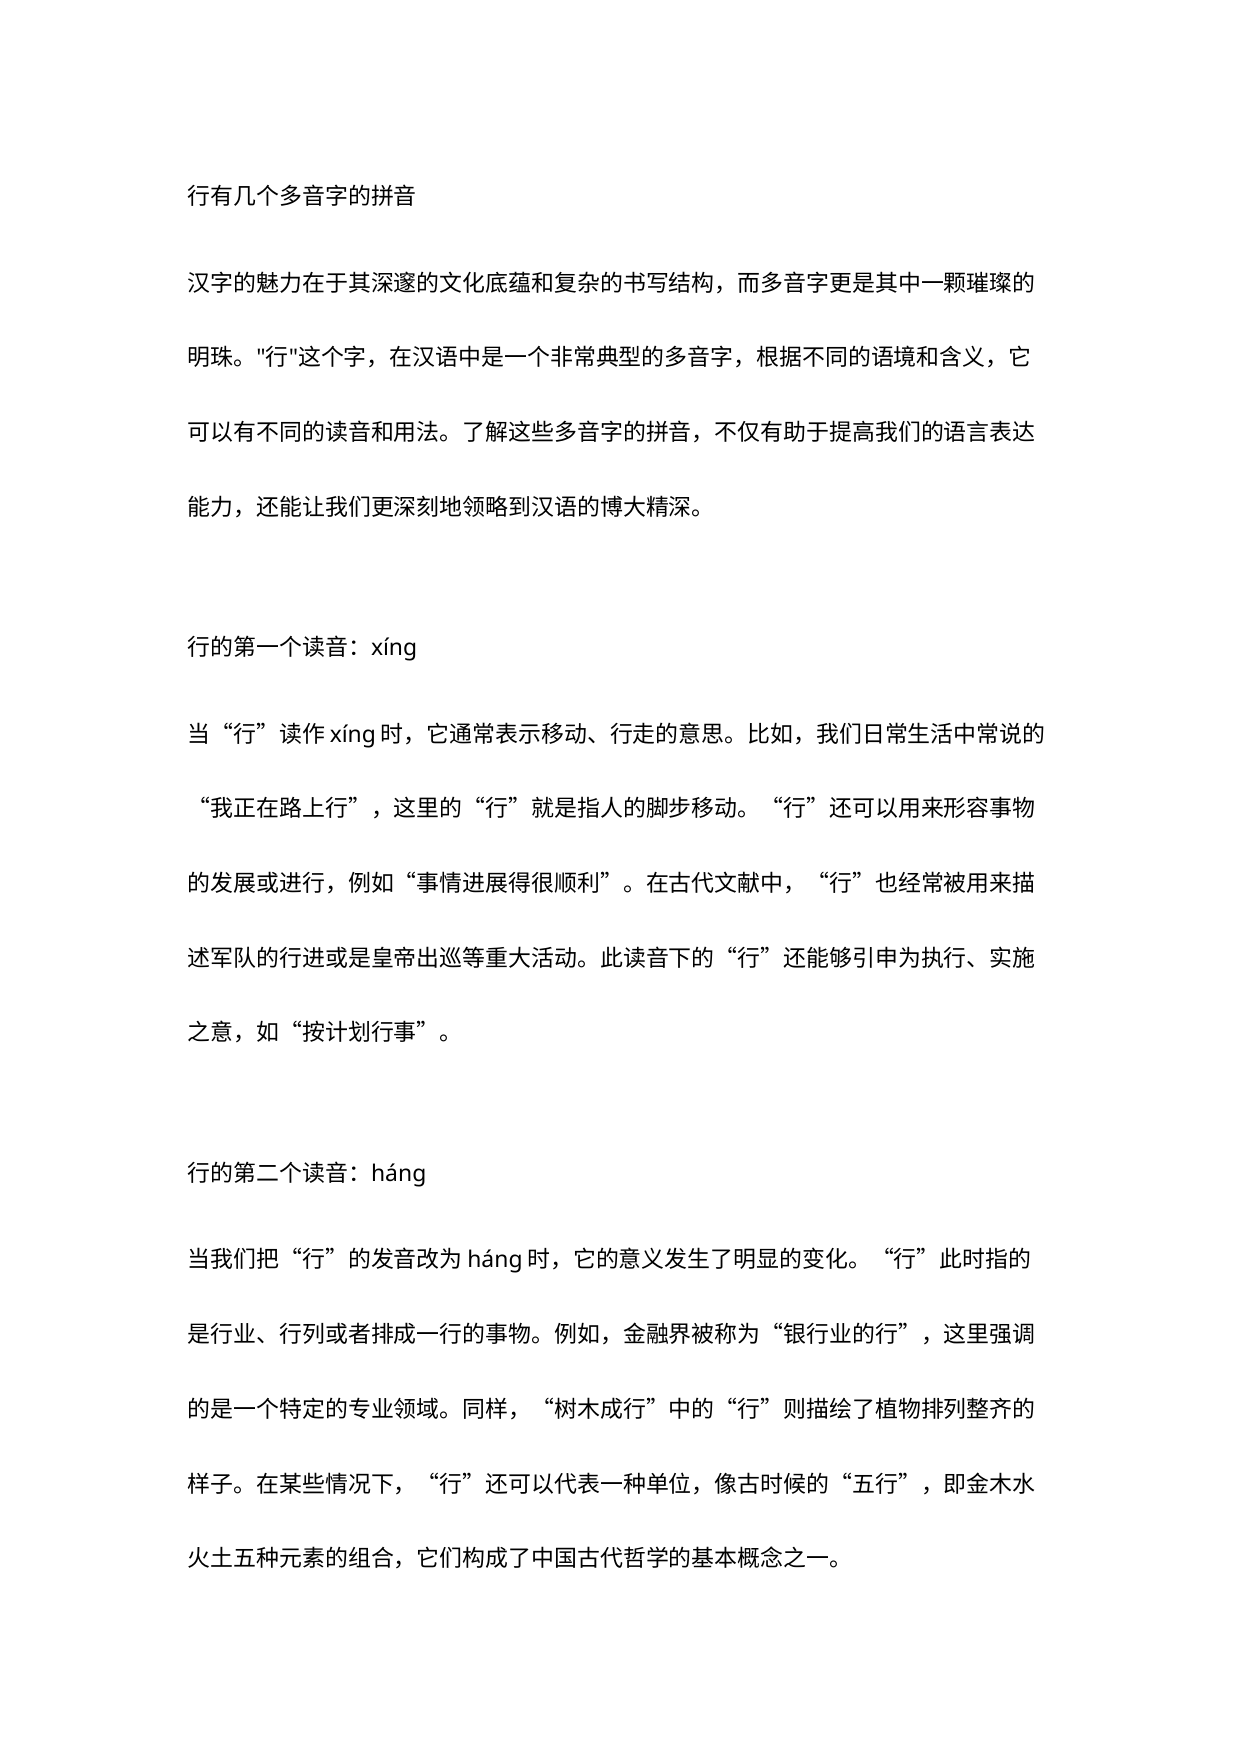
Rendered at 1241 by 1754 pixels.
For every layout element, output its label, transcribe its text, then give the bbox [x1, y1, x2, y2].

text 当我们把“行”的发音改为háng时，它的意义发生了明显的变化。“行”此时指的是行业、行列或者排成一行的事物。例如，金融界被称为“银行业的行”，这里强调的是一个特定的专业领域。同样，“树木成行”中的“行”则描绘了植物排列整齐的样子。在某些情况下，“行”还可以代表一种单位，像古时候的“五行”，即金木水火土五种元素的组合，它们构成了中国古代哲学的基本概念之一。 [187, 1226, 1053, 1589]
text 行的第二个读音：háng [187, 1139, 1053, 1204]
text 行有几个多音字的拼音 [187, 162, 1053, 227]
text 当“行”读作xíng时，它通常表示移动、行走的意思。比如，我们日常生活中常说的“我正在路上行”，这里的“行”就是指人的脚步移动。“行”还可以用来形容事物的发展或进行，例如“事情进展得很顺利”。在古代文献中，“行”也经常被用来描述军队的行进或是皇帝出巡等重大活动。此读音下的“行”还能够引申为执行、实施之意，如“按计划行事”。 [187, 700, 1053, 1063]
text 行的第一个读音：xíng [187, 613, 1053, 678]
text 汉字的魅力在于其深邃的文化底蕴和复杂的书写结构，而多音字更是其中一颗璀璨的明珠。"行"这个字，在汉语中是一个非常典型的多音字，根据不同的语境和含义，它可以有不同的读音和用法。了解这些多音字的拼音，不仅有助于提高我们的语言表达能力，还能让我们更深刻地领略到汉语的博大精深。 [187, 248, 1053, 538]
